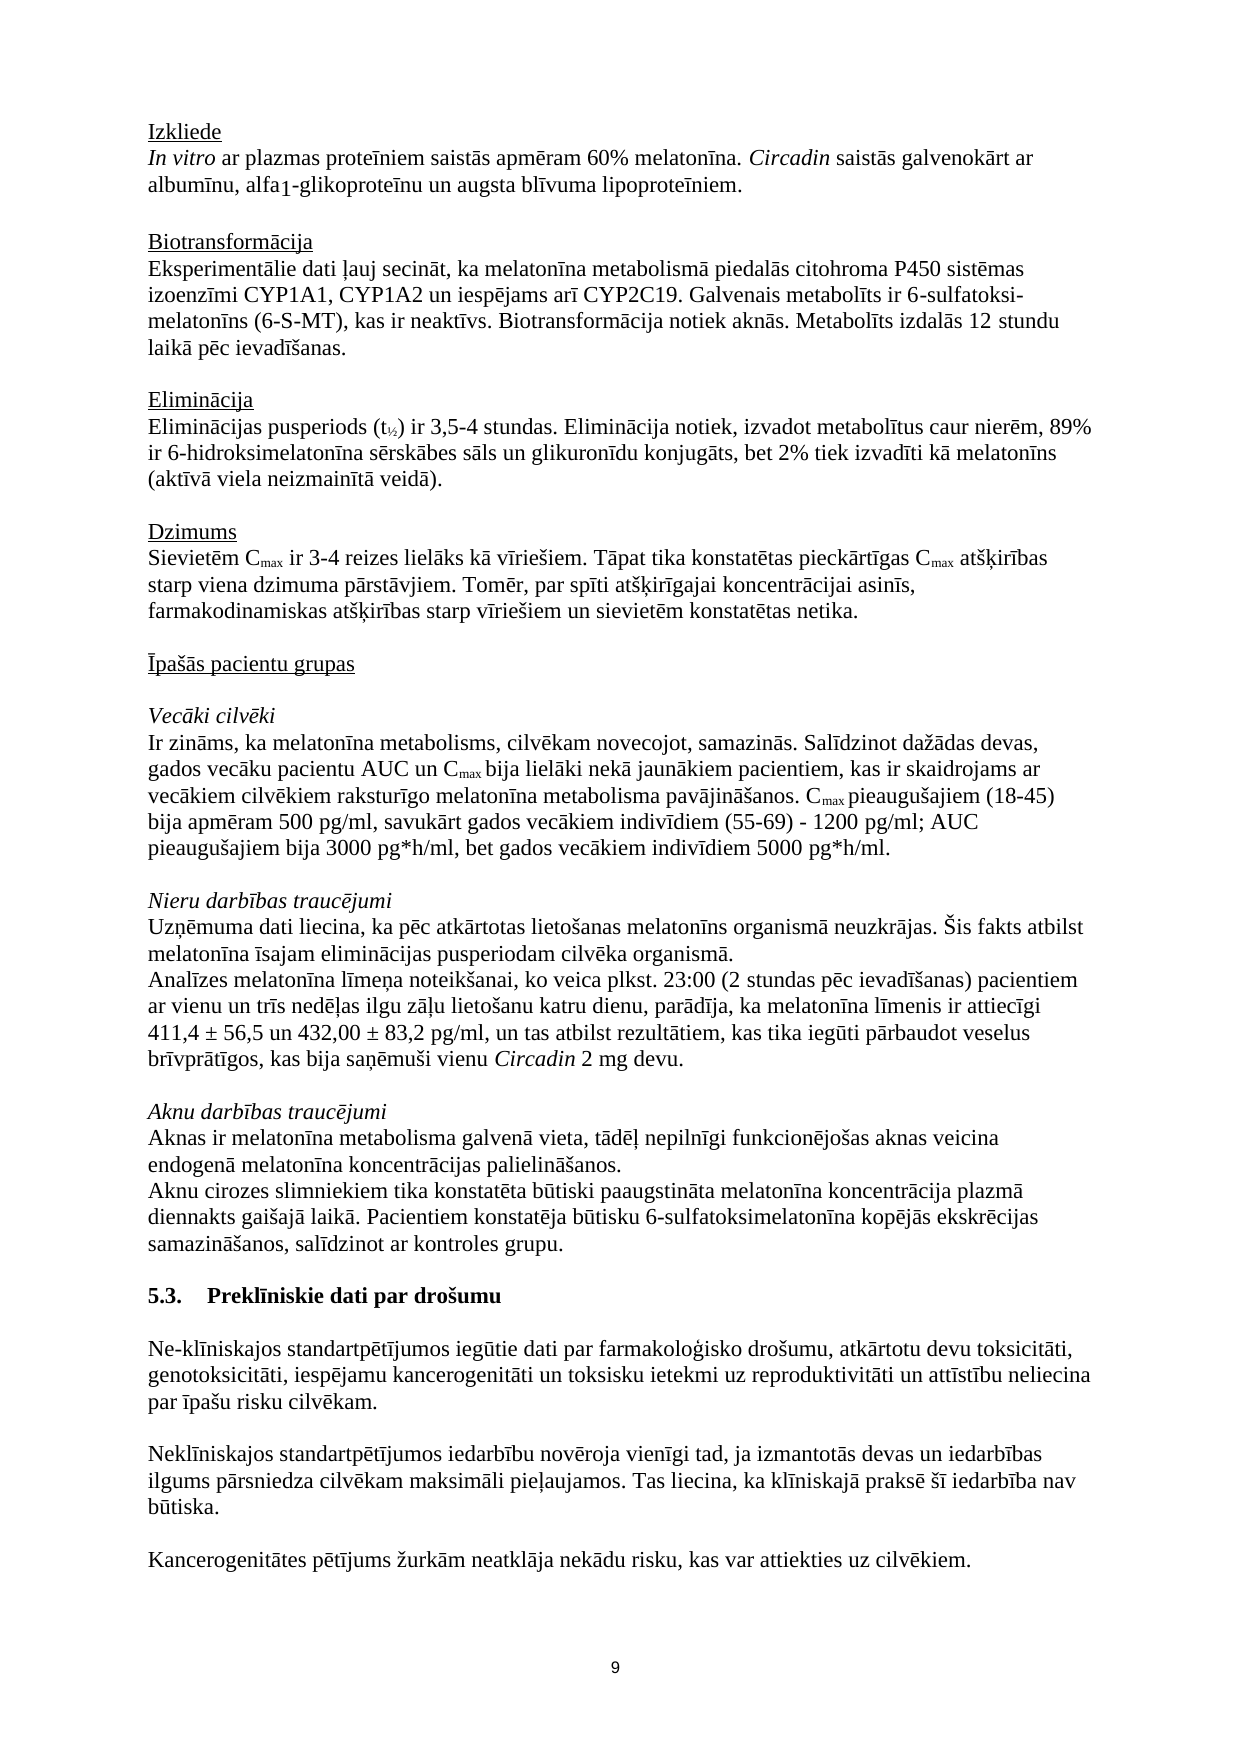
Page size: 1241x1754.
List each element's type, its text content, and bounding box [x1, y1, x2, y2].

text Neklīniskajos standartpētījumos iedarbību novēroja vienīgi tad, ja izmantotās devas un iedarbības ilgums pārsniedza cilvēkam maksimāli pieļaujamos. Tas liecina, ka klīniskajā praksē šī iedarbība nav būtiska. [148, 1441, 1092, 1519]
list Uzņēmuma dati liecina, ka pēc atkārtotas lietošanas melatonīns organismā neuzkrājas. Šis fakts atbilst melatonīna īsajam eliminācijas pusperiodam cilvēka organismā. [148, 913, 1092, 966]
list Vecāki cilvēki [148, 703, 1092, 729]
list Aknu cirozes slimniekiem tika konstatēta būtiski paaugstināta melatonīna koncentrācija plazmā diennakts gaišajā laikā. Pacientiem konstatēja būtisku 6-sulfatoksimelatonīna kopējās ekskrēcijas samazināšanos, salīdzinot ar kontroles grupu. [148, 1177, 1092, 1256]
text In vitro ar plazmas proteīniem saistās apmēram 60% melatonīna. Circadin saistās galvenokārt ar albumīnu, alfa1-glikoproteīnu un augsta blīvuma lipoproteīniem. [148, 144, 1092, 202]
text Izkliede [148, 118, 1092, 144]
text Kancerogenitātes pētījums žurkām neatklāja nekādu risku, kas var attiekties uz cilvēkiem. [148, 1546, 1092, 1572]
text Biotransformācija [148, 228, 1092, 254]
text Sievietēm Cmax ir 3-4 reizes lielāks kā vīriešiem. Tāpat tika konstatētas pieckārtīgas Cmax atšķirības starp viena dzimuma pārstāvjiem. Tomēr, par spīti atšķirīgajai koncentrācijai asinīs, farmakodinamiskas atšķirības starp vīriešiem un sievietēm konstatētas netika. [148, 544, 1092, 623]
list Īpašās pacientu grupas [148, 650, 1092, 676]
list Analīzes melatonīna līmeņa noteikšanai, ko veica plkst. 23:00 (2 stundas pēc ievadīšanas) pacientiem ar vienu un trīs nedēļas ilgu zāļu lietošanu katru dienu, parādīja, ka melatonīna līmenis ir attiecīgi 411,4 ± 56,5 un 432,00 ± 83,2 pg/ml, un tas atbilst rezultātiem, kas tika iegūti pārbaudot veselus brīvprātīgos, kas bija saņēmuši vienu Circadin 2 mg devu. [148, 966, 1092, 1072]
list Ir zināms, ka melatonīna metabolisms, cilvēkam novecojot, samazinās. Salīdzinot dažādas devas, gados vecāku pacientu AUC un Cmax bija lielāki nekā jaunākiem pacientiem, kas ir skaidrojams ar vecākiem cilvēkiem raksturīgo melatonīna metabolisma pavājināšanos. Cmax pieaugušajiem (18-45) bija apmēram 500 pg/ml, savukārt gados vecākiem indivīdiem (55-69) - 1200 pg/ml; AUC pieaugušajiem bija 3000 pg*h/ml, bet gados vecākiem indivīdiem 5000 pg*h/ml. [148, 729, 1092, 861]
text Dzimums [148, 518, 1092, 544]
text Ne-klīniskajos standartpētījumos iegūtie dati par farmakoloģisko drošumu, atkārtotu devu toksicitāti, genotoksicitāti, iespējamu kancerogenitāti un toksisku ietekmi uz reproduktivitāti un attīstību neliecina par īpašu risku cilvēkam. [148, 1335, 1092, 1414]
text Eliminācijas pusperiods (t½) ir 3,5-4 stundas. Eliminācija notiek, izvadot metabolītus caur nierēm, 89% ir 6-hidroksimelatonīna sērskābes sāls un glikuronīdu konjugāts, bet 2% tiek izvadīti kā melatonīns (aktīvā viela neizmainītā veidā). [148, 413, 1092, 492]
list Aknu darbības traucējumi [148, 1098, 1092, 1124]
text Eliminācija [148, 386, 1092, 413]
list Nieru darbības traucējumi [148, 887, 1092, 913]
text 5.3. Preklīniskie dati par drošumu [148, 1282, 1092, 1309]
text Eksperimentālie dati ļauj secināt, ka melatonīna metabolismā piedalās citohroma P450 sistēmas izoenzīmi CYP1A1, CYP1A2 un iespējams arī CYP2C19. Galvenais metabolīts ir 6-sulfatoksi-melatonīns (6-S-MT), kas ir neaktīvs. Biotransformācija notiek aknās. Metabolīts izdalās 12 stundu laikā pēc ievadīšanas. [148, 254, 1092, 360]
list Aknas ir melatonīna metabolisma galvenā vieta, tādēļ nepilnīgi funkcionējošas aknas veicina endogenā melatonīna koncentrācijas palielināšanos. [148, 1124, 1092, 1177]
